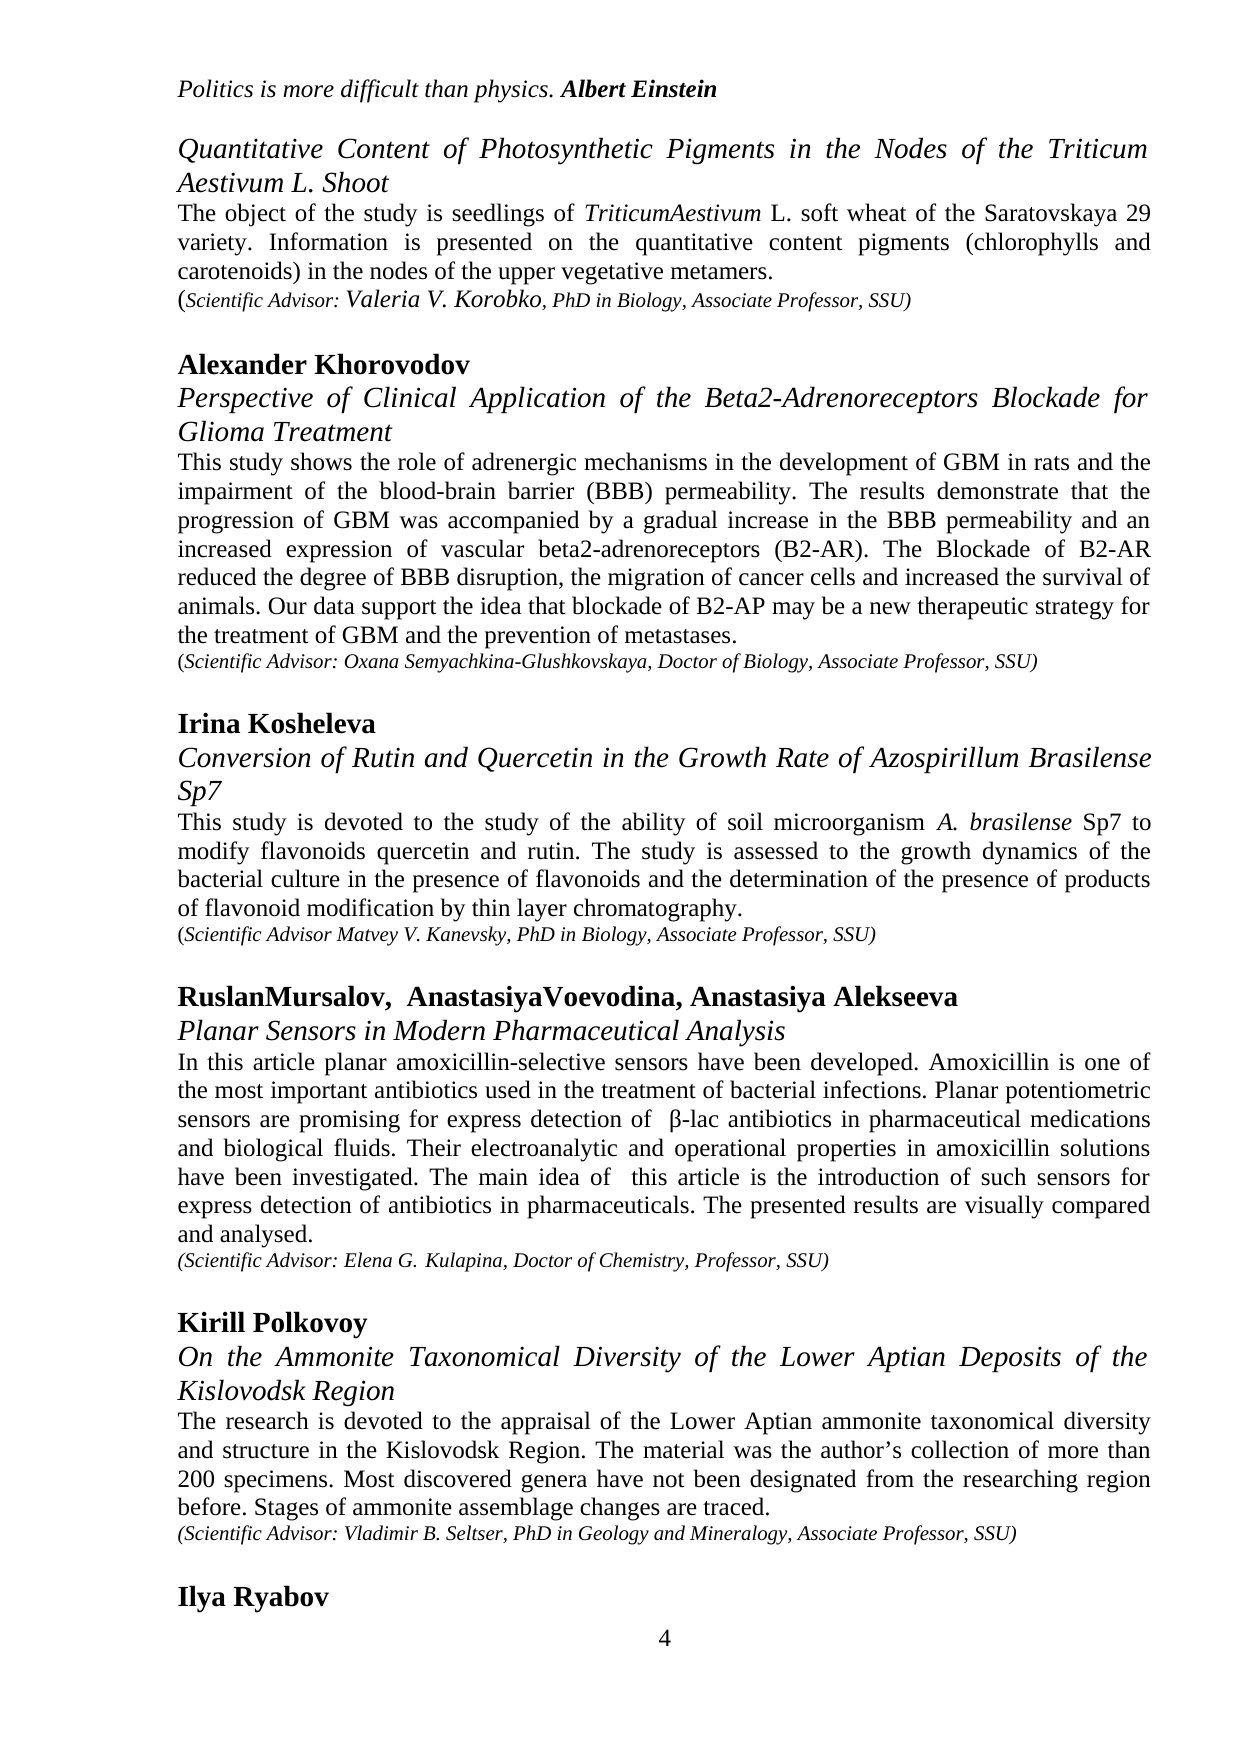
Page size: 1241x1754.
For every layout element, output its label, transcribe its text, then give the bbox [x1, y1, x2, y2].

text Alexander Khorovodov [177, 347, 1152, 380]
text (Scientific Advisor: Elena G. Kulapina, Doctor of Chemistry, Professor, SSU) [177, 1248, 1152, 1272]
text Quantitative Content of Photosynthetic Pigments in the Nodes of the Triticum Aestivum L. Shoot [177, 131, 1152, 198]
text The research is devoted to the appraisal of the Lower Aptian ammonite taxonomical diversity and structure in the Kislovodsk Region. The material was the author’s collection of more than 200 specimens. Most discovered genera have not been designated from the researching region before. Stages of ammonite assemblage changes are traced. [177, 1406, 1152, 1521]
text This study shows the role of adrenergic mechanisms in the development of GBM in rats and the impairment of the blood-brain barrier (BBB) permeability. The results demonstrate that the progression of GBM was accompanied by a gradual increase in the BBB permeability and an increased expression of vascular beta2-adrenoreceptors (B2-AR). The Blockade of B2-AR reduced the degree of BBB disruption, the migration of cancer cells and increased the survival of animals. Our data support the idea that blockade of B2-AP may be a new therapeutic strategy for the treatment of GBM and the prevention of metastases. [177, 447, 1152, 649]
text Planar Sensors in Modern Pharmaceutical Analysis [177, 1013, 1152, 1047]
text (Scientific Advisor Matvey V. Kanevsky, PhD in Biology, Associate Professor, SSU) [177, 922, 1152, 946]
text Kirill Polkovoy [177, 1306, 1152, 1339]
text This study is devoted to the study of the ability of soil microorganism A. brasilense Sp7 to modify flavonoids quercetin and rutin. The study is assessed to the growth dynamics of the bacterial culture in the presence of flavonoids and the determination of the presence of products of flavonoid modification by thin layer chromatography. [177, 807, 1152, 922]
text RuslanMursalov, AnastasiyaVoevodina, Anastasiya Alekseeva [177, 979, 1152, 1013]
text On the Ammonite Taxonomical Diversity of the Lower Aptian Deposits of the Kislovodsk Region [177, 1339, 1152, 1406]
text (Scientific Advisor: Oxana Semyachkina-Glushkovskaya, Doctor of Biology, Associate Professor, SSU) [177, 649, 1152, 673]
text The object of the study is seedlings of TriticumAestivum L. soft wheat of the Saratovskaya 29 variety. Information is presented on the quantitative content pigments (chlorophylls and carotenoids) in the nodes of the upper vegetative metamers. [177, 198, 1152, 284]
text Irina Kosheleva [177, 706, 1152, 740]
text (Scientific Advisor: Valeria V. Korobko, PhD in Biology, Associate Professor, SSU) [177, 284, 1152, 313]
text (Scientific Advisor: Vladimir B. Seltser, PhD in Geology and Mineralogy, Associate Professor, SSU) [177, 1521, 1152, 1545]
text Conversion of Rutin and Quercetin in the Growth Rate of Аzospirillum Brasilense Sp7 [177, 740, 1152, 807]
text In this article planar amoxicillin-selective sensors have been developed. Amoxicillin is one of the most important antibiotics used in the treatment of bacterial infections. Planar potentiometric sensors are promising for express detection of β-lac antibiotics in pharmaceutical medications and biological fluids. Their electroanalytic and operational properties in amoxicillin solutions have been investigated. The main idea of this article is the introduction of such sensors for express detection of antibiotics in pharmaceuticals. The presented results are visually compared and analysed. [177, 1047, 1152, 1248]
text Ilya Ryabov [177, 1579, 1152, 1612]
text Perspective of Clinical Application of the Beta2-Adrenoreceptors Blockade for Glioma Treatment [177, 380, 1152, 447]
